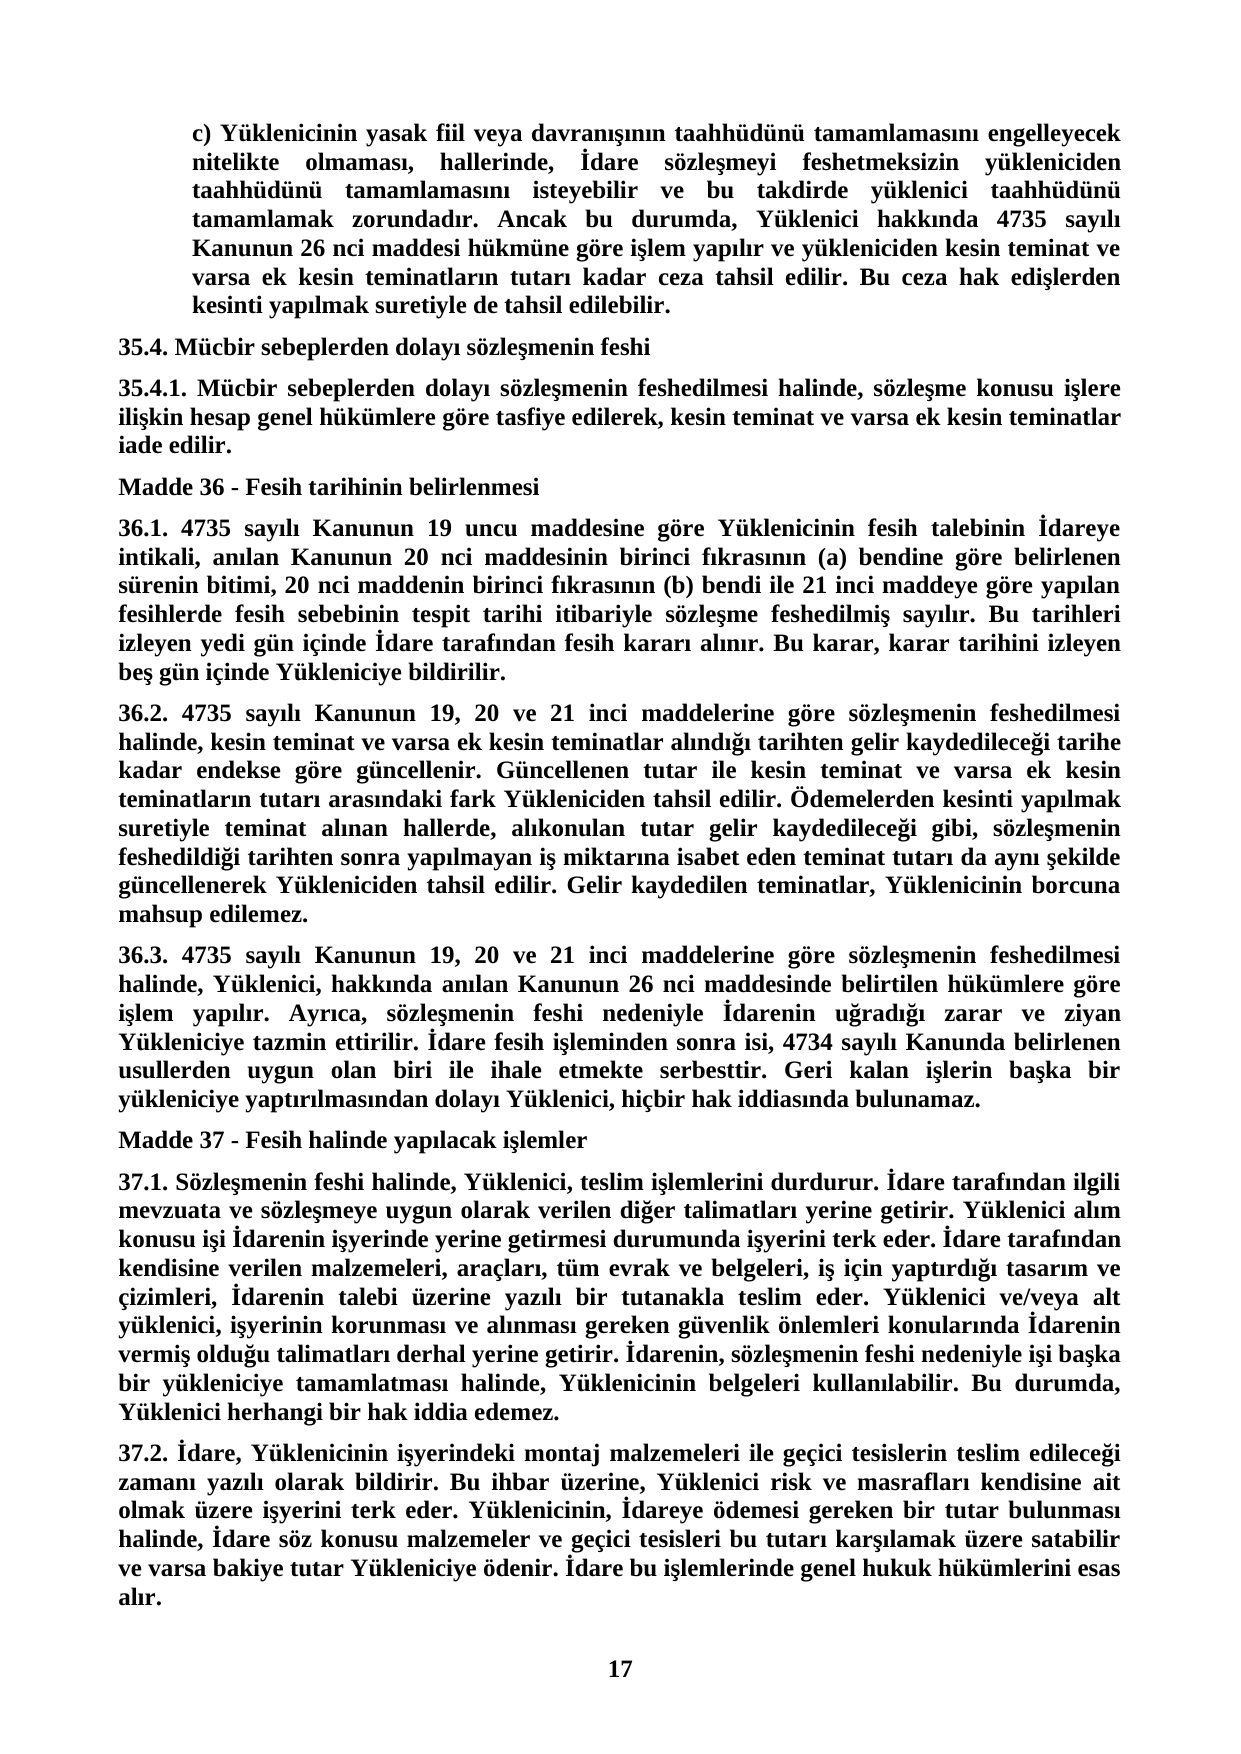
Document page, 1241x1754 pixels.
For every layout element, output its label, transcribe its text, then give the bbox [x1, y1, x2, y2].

text Madde 36 - Fesih tarihinin belirlenmesi [118, 472, 1122, 501]
text 35.4. Mücbir sebeplerden dolayı sözleşmenin feshi [118, 332, 1122, 361]
text 36.1. 4735 sayılı Kanunun 19 uncu maddesine göre Yüklenicinin fesih talebinin İdareye intikali, anılan Kanunun 20 nci maddesinin birinci fıkrasının (a) bendine göre belirlenen sürenin bitimi, 20 nci maddenin birinci fıkrasının (b) bendi ile 21 inci maddeye göre yapılan fesihlerde fesih sebebinin tespit tarihi itibariyle sözleşme feshedilmiş sayılır. Bu tarihleri izleyen yedi gün içinde İdare tarafından fesih kararı alınır. Bu karar, karar tarihini izleyen beş gün içinde Yükleniciye bildirilir. [118, 513, 1122, 686]
text c) Yüklenicinin yasak fiil veya davranışının taahhüdünü tamamlamasını engelleyecek nitelikte olmaması, hallerinde, İdare sözleşmeyi feshetmeksizin yükleniciden taahhüdünü tamamlamasını isteyebilir ve bu takdirde yüklenici taahhüdünü tamamlamak zorundadır. Ancak bu durumda, Yüklenici hakkında 4735 sayılı Kanunun 26 nci maddesi hükmüne göre işlem yapılır ve yükleniciden kesin teminat ve varsa ek kesin teminatların tutarı kadar ceza tahsil edilir. Bu ceza hak edişlerden kesinti yapılmak suretiyle de tahsil edilebilir. [192, 118, 1122, 319]
text 37.2. İdare, Yüklenicinin işyerindeki montaj malzemeleri ile geçici tesislerin teslim edileceği zamanı yazılı olarak bildirir. Bu ihbar üzerine, Yüklenici risk ve masrafları kendisine ait olmak üzere işyerini terk eder. Yüklenicinin, İdareye ödemesi gereken bir tutar bulunması halinde, İdare söz konusu malzemeler ve geçici tesisleri bu tutarı karşılamak üzere satabilir ve varsa bakiye tutar Yükleniciye ödenir. İdare bu işlemlerinde genel hukuk hükümlerini esas alır. [118, 1438, 1122, 1611]
text 35.4.1. Mücbir sebeplerden dolayı sözleşmenin feshedilmesi halinde, sözleşme konusu işlere ilişkin hesap genel hükümlere göre tasfiye edilerek, kesin teminat ve varsa ek kesin teminatlar iade edilir. [118, 373, 1122, 459]
text 36.3. 4735 sayılı Kanunun 19, 20 ve 21 inci maddelerine göre sözleşmenin feshedilmesi halinde, Yüklenici, hakkında anılan Kanunun 26 nci maddesinde belirtilen hükümlere göre işlem yapılır. Ayrıca, sözleşmenin feshi nedeniyle İdarenin uğradığı zarar ve ziyan Yükleniciye tazmin ettirilir. İdare fesih işleminden sonra isi, 4734 sayılı Kanunda belirlenen usullerden uygun olan biri ile ihale etmekte serbesttir. Geri kalan işlerin başka bir yükleniciye yaptırılmasından dolayı Yüklenici, hiçbir hak iddiasında bulunamaz. [118, 941, 1122, 1113]
text Madde 37 - Fesih halinde yapılacak işlemler [118, 1126, 1122, 1154]
text 37.1. Sözleşmenin feshi halinde, Yüklenici, teslim işlemlerini durdurur. İdare tarafından ilgili mevzuata ve sözleşmeye uygun olarak verilen diğer talimatları yerine getirir. Yüklenici alım konusu işi İdarenin işyerinde yerine getirmesi durumunda işyerini terk eder. İdare tarafından kendisine verilen malzemeleri, araçları, tüm evrak ve belgeleri, iş için yaptırdığı tasarım ve çizimleri, İdarenin talebi üzerine yazılı bir tutanakla teslim eder. Yüklenici ve/veya alt yüklenici, işyerinin korunması ve alınması gereken güvenlik önlemleri konularında İdarenin vermiş olduğu talimatları derhal yerine getirir. İdarenin, sözleşmenin feshi nedeniyle işi başka bir yükleniciye tamamlatması halinde, Yüklenicinin belgeleri kullanılabilir. Bu durumda, Yüklenici herhangi bir hak iddia edemez. [118, 1167, 1122, 1426]
text 36.2. 4735 sayılı Kanunun 19, 20 ve 21 inci maddelerine göre sözleşmenin feshedilmesi halinde, kesin teminat ve varsa ek kesin teminatlar alındığı tarihten gelir kaydedileceği tarihe kadar endekse göre güncellenir. Güncellenen tutar ile kesin teminat ve varsa ek kesin teminatların tutarı arasındaki fark Yükleniciden tahsil edilir. Ödemelerden kesinti yapılmak suretiyle teminat alınan hallerde, alıkonulan tutar gelir kaydedileceği gibi, sözleşmenin feshedildiği tarihten sonra yapılmayan iş miktarına isabet eden teminat tutarı da aynı şekilde güncellenerek Yükleniciden tahsil edilir. Gelir kaydedilen teminatlar, Yüklenicinin borcuna mahsup edilemez. [118, 698, 1122, 928]
